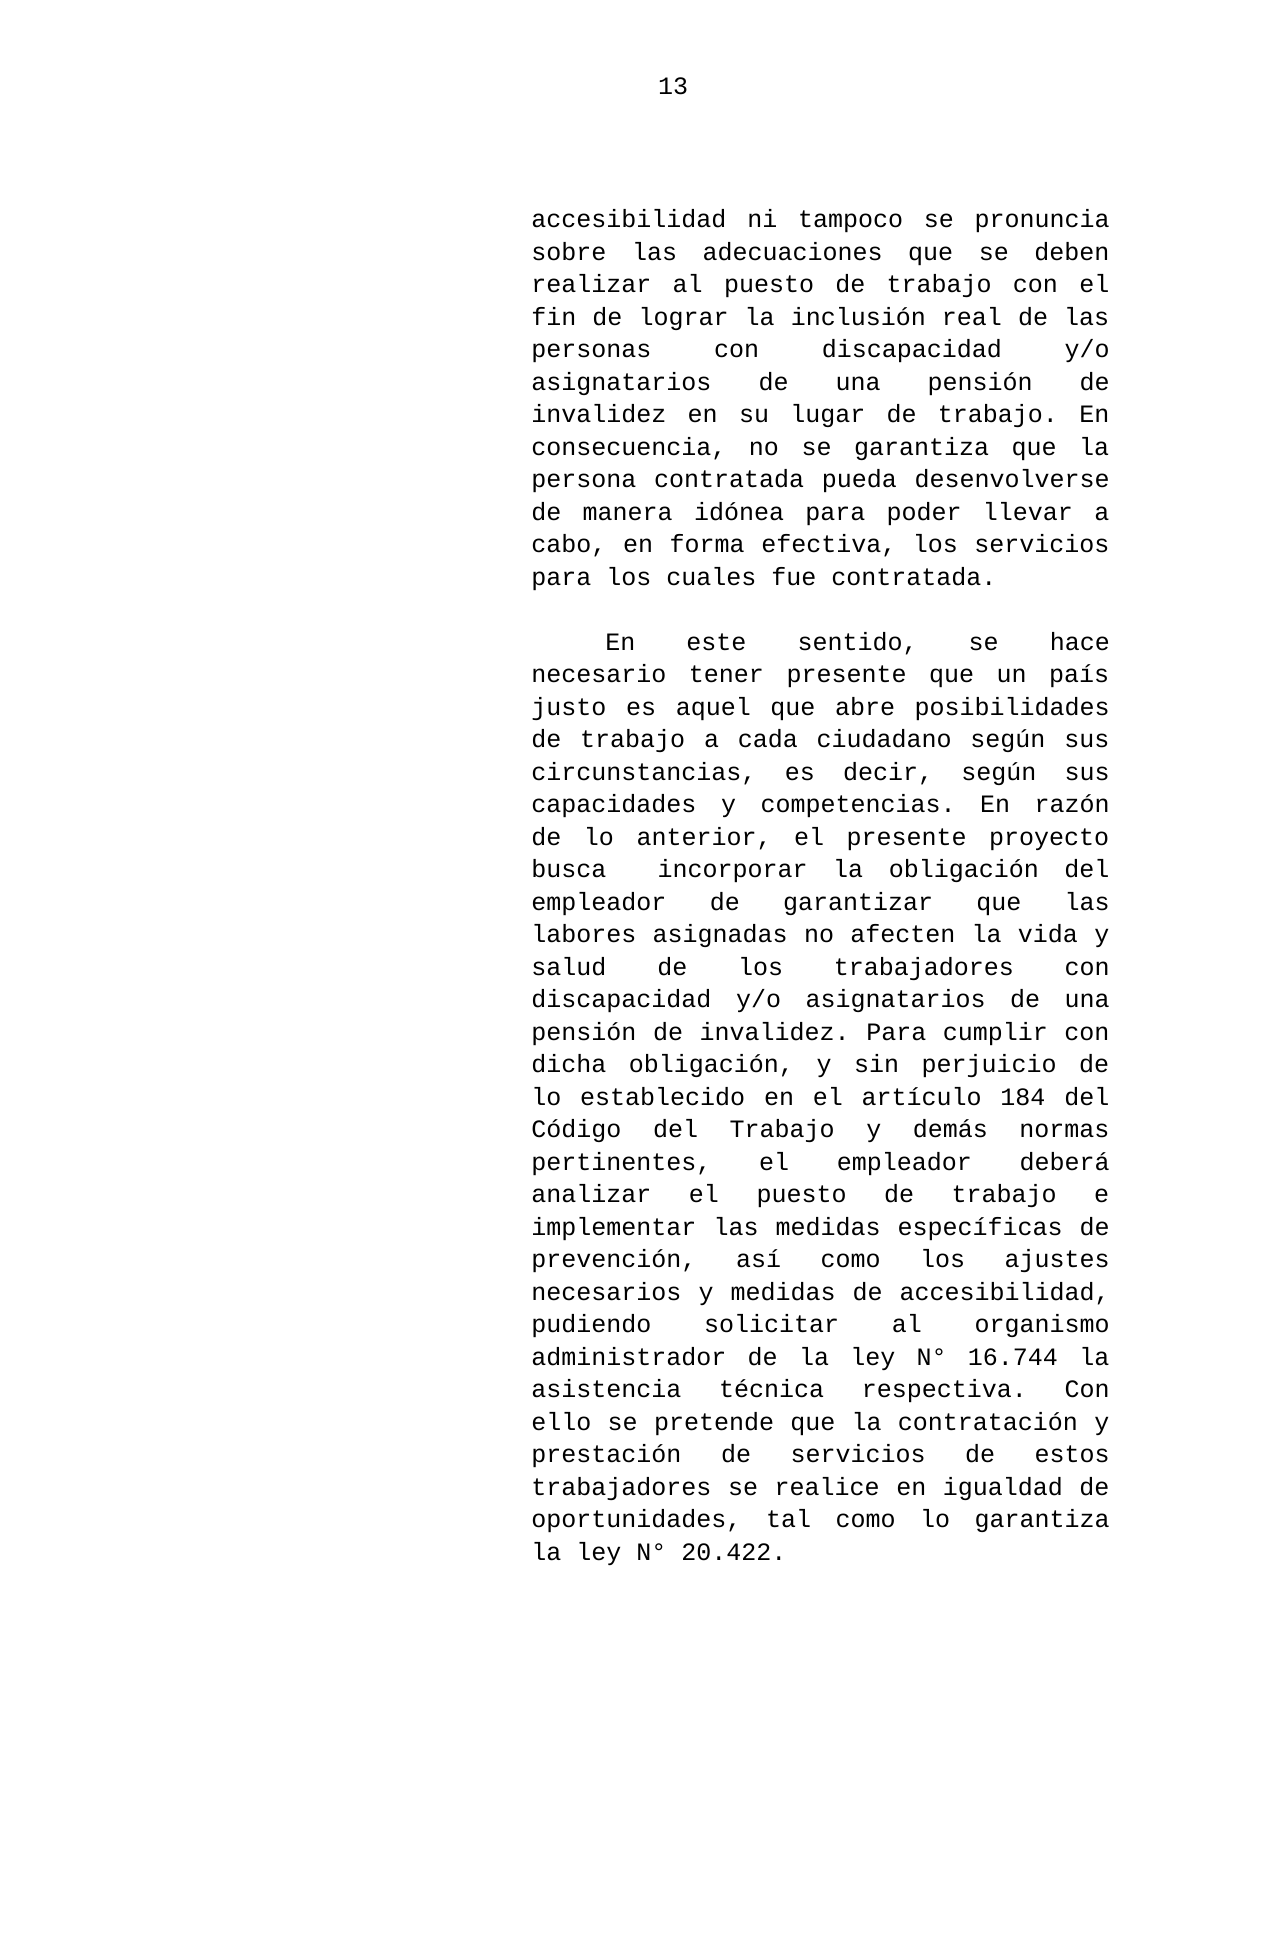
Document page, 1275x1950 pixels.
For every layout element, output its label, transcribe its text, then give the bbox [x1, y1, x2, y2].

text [531, 207, 1109, 593]
text En este sentido, se hace necesario tener presente que un país justo es aquel que abre posibilidades de trabajo a cada ciudadano según sus circunstancias, es decir, según sus capacidades y competencias. En razón de lo anterior, el presente proyecto busca incorporar la obligación del empleador de garantizar que las labores asignadas no afecten la vida y salud de los trabajadores con discapacidad y/o asignatarios de una pensión de invalidez. Para cumplir con dicha obligación, y sin perjuicio de lo establecido en el artículo 184 del Código del Trabajo y demás normas pertinentes, el empleador deberá analizar el puesto de trabajo e implementar las medidas específicas de prevención, así como los ajustes necesarios y medidas de accesibilidad, pudiendo solicitar al organismo administrador de la ley N° 16.744 la asistencia técnica respectiva. Con ello se pretende que la contratación y prestación de servicios de estos trabajadores se realice en igualdad de oportunidades, tal como lo garantiza la ley N° 20.422. [531, 629, 1109, 1568]
